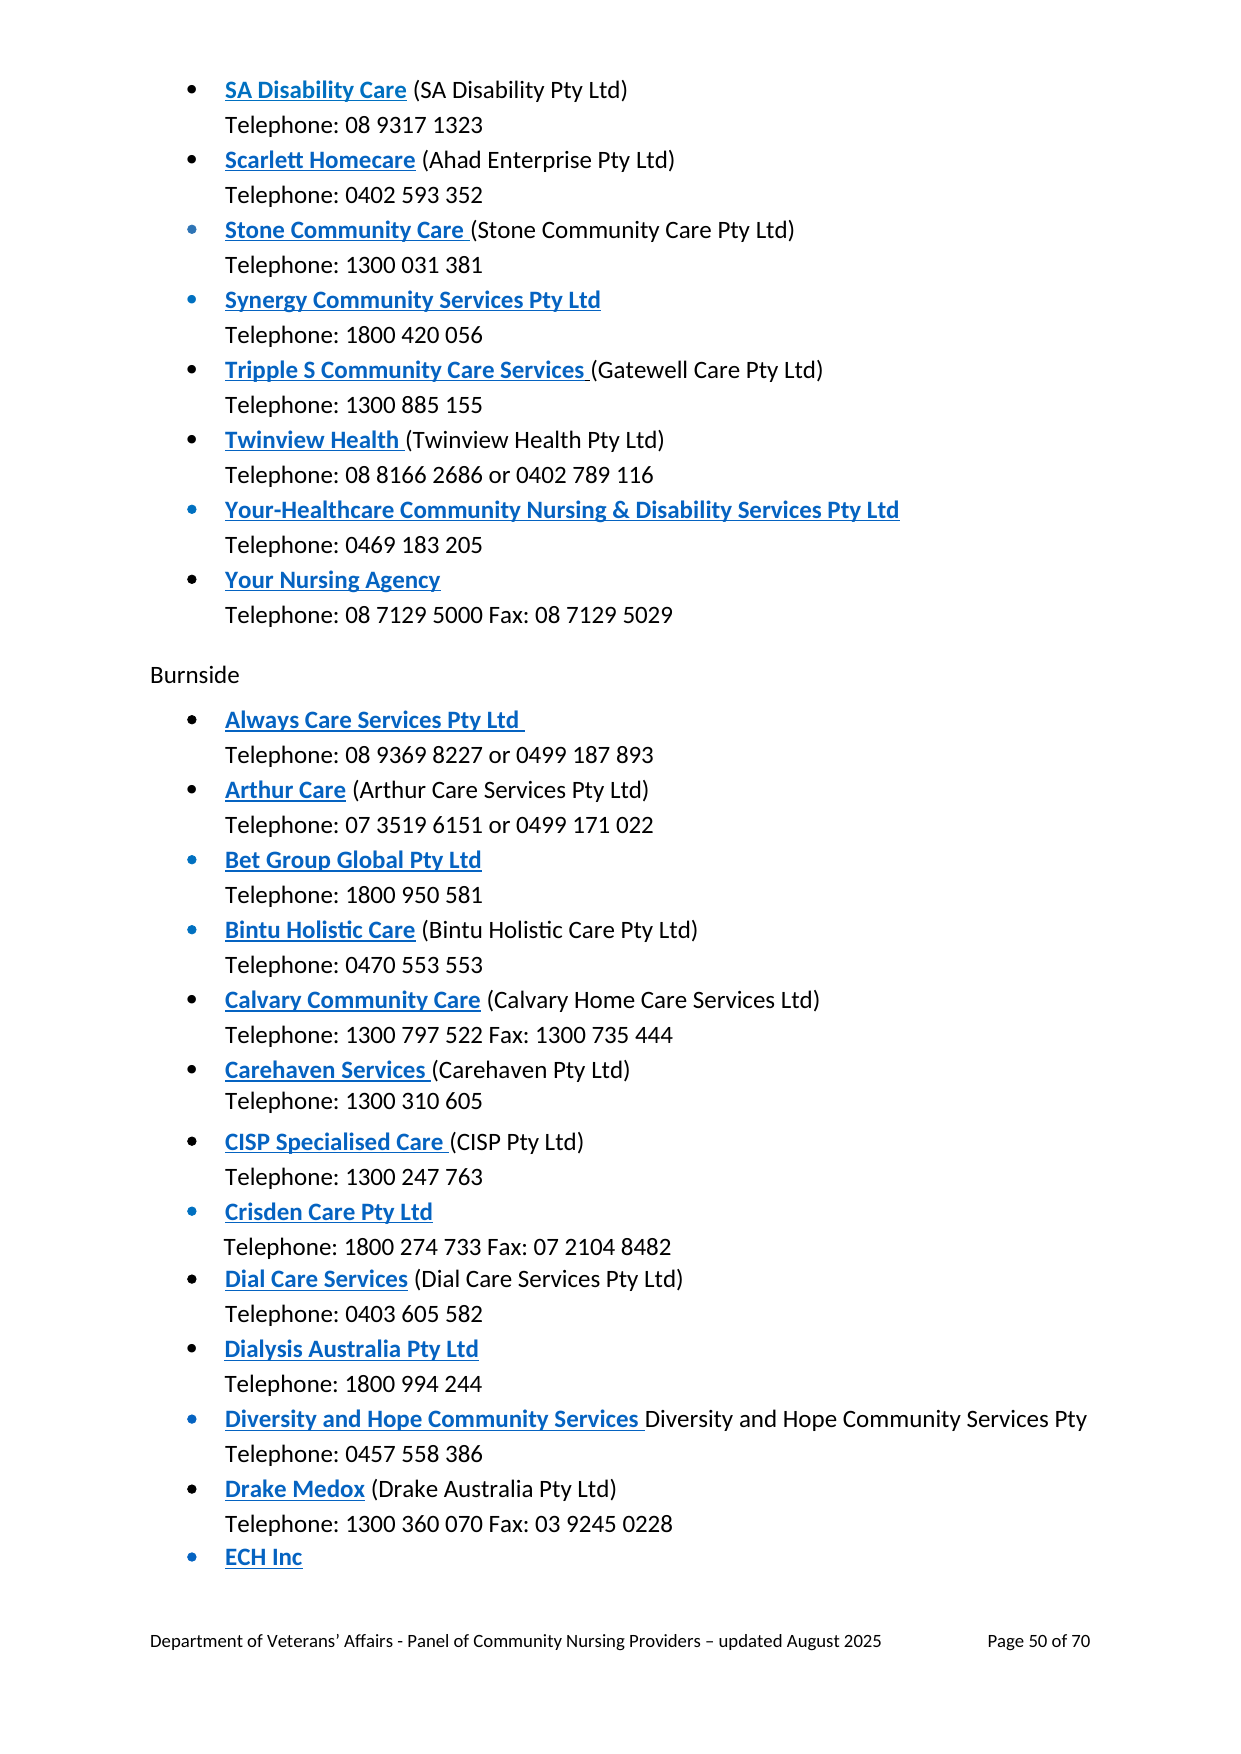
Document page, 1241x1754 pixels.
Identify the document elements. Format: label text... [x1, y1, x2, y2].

list Dial Care Services (Dial Care Services Pty Ltd) Telephone: 0403 605 582 [187, 1264, 1090, 1329]
list Your Nursing Agency [187, 564, 1090, 594]
list Your-Healthcare Community Nursing & Disability Services Pty Ltd [187, 494, 1090, 524]
text Telephone: 08 8166 2686 or 0402 789 116 [225, 459, 1090, 489]
list Calvary Community Care (Calvary Home Care Services Ltd) Telephone: 1300 797 522 Fax: 1300 735 444 [187, 984, 1090, 1050]
text Telephone: 0402 593 352 [225, 179, 1090, 209]
list Crisden Care Pty Ltd [187, 1196, 1090, 1226]
list CISP Specialised Care (CISP Pty Ltd) Telephone: 1300 247 763 [187, 1126, 1090, 1191]
list Twinview Health (Twinview Health Pty Ltd) [187, 424, 1090, 454]
list Telephone: 1300 031 381 [225, 249, 1090, 279]
text Telephone: 1800 420 056 [225, 319, 1090, 349]
list Telephone: 0470 553 553 [225, 949, 1090, 980]
list Diversity and Hope Community Services Diversity and Hope Community Services Pty [187, 1404, 1090, 1434]
list Arthur Care (Arthur Care Services Pty Ltd) [187, 774, 1090, 805]
subtitle Burnside [150, 659, 1090, 689]
list Bintu Holistic Care (Bintu Holistic Care Pty Ltd) [187, 914, 1090, 945]
list Carehaven Services (Carehaven Pty Ltd) Telephone: 1300 310 605 [187, 1054, 1090, 1115]
text Telephone: 1800 274 733 Fax: 07 2104 8482 [150, 1231, 1090, 1261]
list Synergy Community Services Pty Ltd [187, 284, 1090, 314]
list Always Care Services Pty Ltd Telephone: 08 9369 8227 or 0499 187 893 [187, 704, 1090, 770]
text Telephone: 1300 360 070 Fax: 03 9245 0228 [150, 1509, 1090, 1539]
text Telephone: 08 9317 1323 [225, 109, 1090, 139]
text Telephone: 07 3519 6151 or 0499 171 022 [150, 809, 1090, 840]
list Scarlett Homecare (Ahad Enterprise Pty Ltd) [187, 144, 1090, 174]
list SA Disability Care (SA Disability Pty Ltd) [187, 74, 1090, 104]
list Tripple S Community Care Services (Gatewell Care Pty Ltd) [187, 354, 1090, 384]
text Telephone: 1300 885 155 [225, 389, 1090, 419]
list Stone Community Care (Stone Community Care Pty Ltd) [187, 214, 1090, 244]
text Telephone: 0457 558 386 [225, 1439, 1090, 1469]
text Telephone: 08 7129 5000 Fax: 08 7129 5029 [225, 599, 1090, 629]
text Telephone: 1800 950 581 [225, 879, 1090, 910]
list Drake Medox (Drake Australia Pty Ltd) [187, 1474, 1090, 1504]
list ECH Inc [187, 1542, 1090, 1572]
text Telephone: 0469 183 205 [225, 529, 1090, 559]
list Bet Group Global Pty Ltd [187, 844, 1090, 875]
list Dialysis Australia Pty Ltd Telephone: 1800 994 244 [187, 1334, 1090, 1399]
